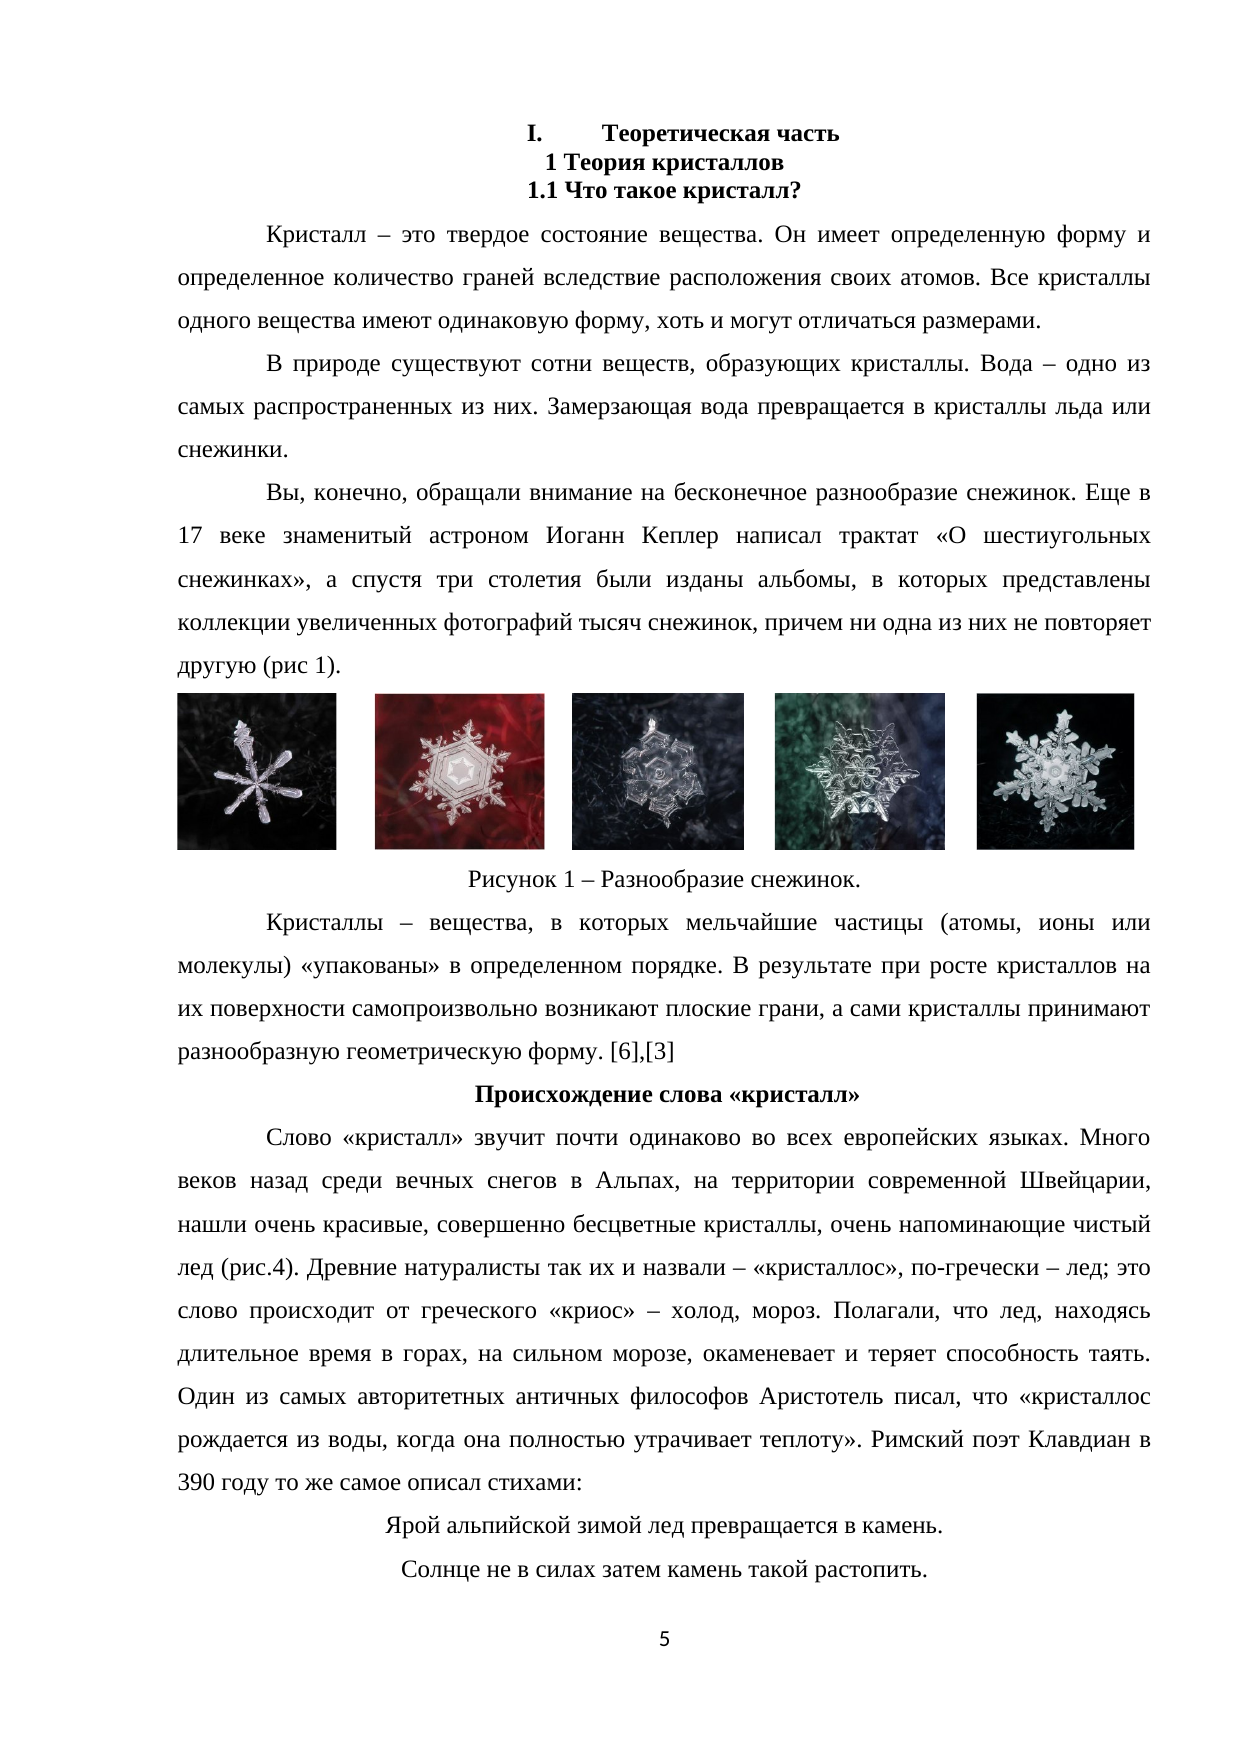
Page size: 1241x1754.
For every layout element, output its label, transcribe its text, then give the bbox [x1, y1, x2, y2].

table_header [561, 693, 763, 864]
text Ярой альпийской зимой лед превращается в камень. Солнце не в силах затем камень такой растопить. [177, 1511, 1152, 1582]
table_header [363, 693, 561, 864]
picture [572, 693, 744, 850]
subtitle 1.1 Что такое кристалл? [177, 176, 1152, 204]
text 1 Теория кристаллов [177, 147, 1152, 176]
text Вы, конечно, обращали внимание на бесконечное разнообразие снежинок. Еще в 17 веке знаменитый астроном Иоганн Кеплер написал трактат «О шестиугольных снежинках», а спустя три столетия были изданы альбомы, в которых представлены коллекции увеличенных фотографий тысяч снежинок, причем ни одна из них не повторяет другую (рис 1). [177, 477, 1152, 679]
list Теоретическая часть [215, 118, 1152, 147]
text В природе существуют сотни веществ, образующих кристаллы. Вода – одно из самых распространенных из них. Замерзающая вода превращается в кристаллы льда или снежинки. [177, 348, 1152, 463]
picture [177, 693, 337, 850]
table_header [965, 693, 1163, 864]
subtitle Происхождение слова «кристалл» [177, 1079, 1152, 1108]
table_header [764, 693, 965, 864]
picture [976, 693, 1135, 850]
text Кристалл – это твердое состояние вещества. Он имеет определенную форму и определенное количество граней вследствие расположения своих атомов. Все кристаллы одного вещества имеют одинаковую форму, хоть и могут отличаться размерами. [177, 219, 1152, 334]
text Слово «кристалл» звучит почти одинаково во всех европейских языках. Много веков назад среди вечных снегов в Альпах, на территории современной Швейцарии, нашли очень красивые, совершенно бесцветные кристаллы, очень напоминающие чистый лед (рис.4). Древние натуралисты так их и назвали – «кристаллос», по-гречески – лед; это слово происходит от греческого «криос» – холод, мороз. Полагали, что лед, находясь длительное время в горах, на сильном морозе, окаменевает и теряет способность таять. Один из самых авторитетных античных философов Аристотель писал, что «кристаллос рождается из воды, когда она полностью утрачивает теплоту». Римский поэт Клавдиан в 390 году то же самое описал стихами: [177, 1122, 1152, 1496]
picture [374, 693, 545, 850]
table_header [166, 693, 363, 864]
text Кристаллы – вещества, в которых мельчайшие частицы (атомы, ионы или молекулы) «упакованы» в определенном порядке. В результате при росте кристаллов на их поверхности самопроизвольно возникают плоские грани, а сами кристаллы принимают разнообразную геометрическую форму. [6],[3] [177, 907, 1152, 1065]
picture [774, 693, 945, 850]
text Рисунок 1 – Разнообразие снежинок. [177, 864, 1152, 892]
